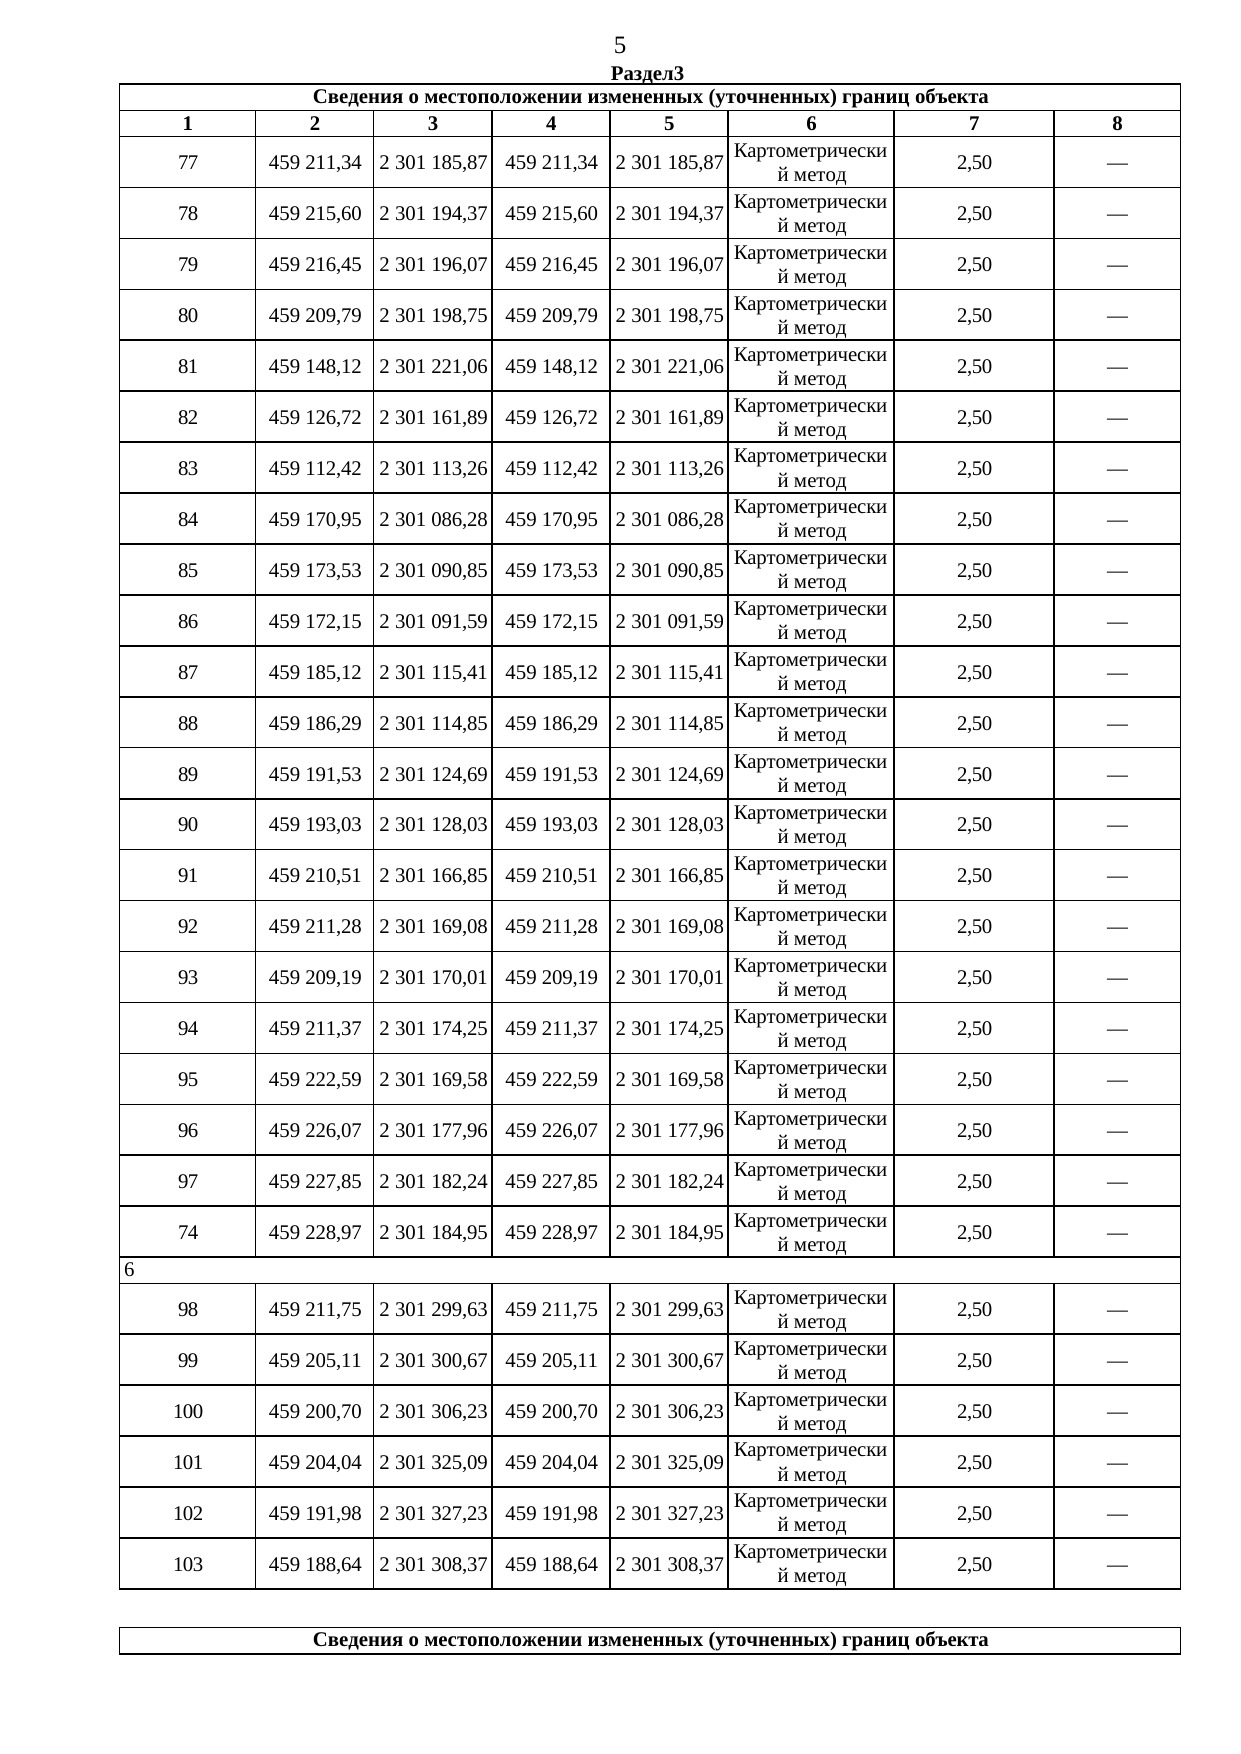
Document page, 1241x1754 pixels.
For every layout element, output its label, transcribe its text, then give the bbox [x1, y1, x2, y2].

table_cell 459 227,85 [493, 1156, 609, 1205]
table_cell 2 301 185,87 [374, 137, 491, 187]
table_cell 87 [120, 647, 255, 696]
table_cell 459 228,97 [256, 1207, 373, 1256]
table_cell — [1055, 850, 1180, 900]
table_cell 2 301 196,07 [374, 239, 491, 288]
table_cell 6 [729, 111, 893, 136]
table_cell 2 301 169,58 [374, 1054, 491, 1103]
table_cell 2 301 090,85 [611, 545, 727, 594]
table_cell 2,50 [895, 1284, 1053, 1333]
table_cell 459 200,70 [493, 1386, 609, 1435]
table_cell 2 301 114,85 [374, 698, 491, 747]
table_cell 82 [120, 392, 255, 441]
table_cell 78 [120, 188, 255, 237]
table_cell Картометрически й метод [729, 494, 893, 543]
table_cell 459 215,60 [256, 188, 373, 237]
table_cell 2,50 [895, 901, 1053, 951]
table_cell 5 [611, 111, 727, 136]
table_cell 2 301 166,85 [611, 850, 727, 900]
table_cell 2 301 300,67 [611, 1335, 727, 1384]
table_cell 2,50 [895, 137, 1053, 187]
table_cell 2 301 090,85 [374, 545, 491, 594]
table_cell 459 209,79 [256, 290, 373, 339]
table_cell 1 [120, 111, 255, 136]
table_cell — [1055, 1284, 1180, 1333]
table_cell 459 112,42 [493, 443, 609, 492]
table_cell 2 301 170,01 [374, 952, 491, 1002]
table_cell Картометрически й метод [729, 1105, 893, 1154]
table_cell 459 204,04 [493, 1437, 609, 1486]
table_cell 459 170,95 [493, 494, 609, 543]
table_cell 2,50 [895, 800, 1053, 849]
table_cell — [1055, 137, 1180, 187]
table_cell 92 [120, 901, 255, 951]
table_cell 98 [120, 1284, 255, 1333]
table_cell 459 226,07 [256, 1105, 373, 1154]
table_cell 459 173,53 [256, 545, 373, 594]
table_cell 2 301 128,03 [611, 800, 727, 849]
table_cell — [1055, 800, 1180, 849]
table_cell 2,50 [895, 748, 1053, 798]
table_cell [729, 137, 893, 187]
table_cell 2,50 [895, 647, 1053, 696]
table_cell 2,50 [895, 443, 1053, 492]
table_cell — [1055, 545, 1180, 594]
table_cell 459 191,53 [493, 748, 609, 798]
table_cell 2 301 086,28 [374, 494, 491, 543]
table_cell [729, 1539, 893, 1588]
table_cell 2 301 124,69 [374, 748, 491, 798]
table_cell 97 [120, 1156, 255, 1205]
table_cell 2,50 [895, 952, 1053, 1002]
table_cell 2 301 327,23 [374, 1488, 491, 1537]
table_cell 8 [1055, 111, 1180, 136]
table_cell 2,50 [895, 850, 1053, 900]
table_cell 459 191,98 [256, 1488, 373, 1537]
table_cell 459 148,12 [493, 341, 609, 390]
table_cell 81 [120, 341, 255, 390]
table_cell — [1055, 1003, 1180, 1052]
table_cell 101 [120, 1437, 255, 1486]
table_cell 459 170,95 [256, 494, 373, 543]
table_cell Картометрически й метод [729, 341, 893, 390]
table_cell Картометрически й метод [729, 596, 893, 645]
table_cell 96 [120, 1105, 255, 1154]
table_cell 99 [120, 1335, 255, 1384]
table_cell 91 [120, 850, 255, 900]
table_cell 2 301 185,87 [611, 137, 727, 187]
table_cell 2,50 [895, 1105, 1053, 1154]
table_cell Картометрически й метод [729, 1386, 893, 1435]
table_cell 459 215,60 [493, 188, 609, 237]
table_cell 459 222,59 [256, 1054, 373, 1103]
table_cell 2 301 166,85 [374, 850, 491, 900]
table_cell 2 301 124,69 [611, 748, 727, 798]
table_cell 83 [120, 443, 255, 492]
table_header Сведения о местоположении измененных (уточненных) границ объекта [120, 85, 1180, 109]
table_cell 459 193,03 [493, 800, 609, 849]
table_cell 2,50 [895, 1003, 1053, 1052]
table_cell 88 [120, 698, 255, 747]
table_cell 2 301 308,37 [611, 1539, 727, 1588]
table_cell 77 [120, 137, 255, 187]
table_cell Картометрически й метод [729, 800, 893, 849]
table_cell 2 301 194,37 [611, 188, 727, 237]
table_cell 459 210,51 [493, 850, 609, 900]
table_cell 459 211,28 [256, 901, 373, 951]
table_cell 459 200,70 [256, 1386, 373, 1435]
table_cell 4 [493, 111, 609, 136]
table_cell 2,50 [895, 1207, 1053, 1256]
table_cell 2 301 128,03 [374, 800, 491, 849]
table_cell 2 301 182,24 [611, 1156, 727, 1205]
table_cell 2,50 [895, 290, 1053, 339]
table_cell 2 301 196,07 [611, 239, 727, 288]
table_cell — [1055, 748, 1180, 798]
table_cell Картометрически й метод [729, 392, 893, 441]
table_cell 2,50 [895, 1054, 1053, 1103]
table_cell — [1055, 647, 1180, 696]
table_cell 2 301 174,25 [611, 1003, 727, 1052]
table_cell 2 301 325,09 [374, 1437, 491, 1486]
table_cell — [1055, 596, 1180, 645]
table_cell 459 211,34 [256, 137, 373, 187]
table_cell 2 301 169,58 [611, 1054, 727, 1103]
table_cell Картометрически й метод [729, 748, 893, 798]
table_cell 459 172,15 [256, 596, 373, 645]
table_cell 2 301 170,01 [611, 952, 727, 1002]
table_cell 459 211,37 [256, 1003, 373, 1052]
table_cell 85 [120, 545, 255, 594]
table_cell 102 [120, 1488, 255, 1537]
table_cell 74 [120, 1207, 255, 1256]
table_cell — [1055, 1054, 1180, 1103]
table_cell Картометрически й метод [729, 1437, 893, 1486]
table_cell — [1055, 1437, 1180, 1486]
table_cell 2 301 161,89 [374, 392, 491, 441]
table_cell Картометрически й метод [729, 1335, 893, 1384]
table_cell 459 216,45 [256, 239, 373, 288]
table_cell 2 301 115,41 [611, 647, 727, 696]
table_cell — [1055, 290, 1180, 339]
table_cell — [1055, 239, 1180, 288]
table_cell Картометрически й метод [729, 188, 893, 237]
table_cell 459 148,12 [256, 341, 373, 390]
table_cell 90 [120, 800, 255, 849]
table_cell 2 301 325,09 [611, 1437, 727, 1486]
table_cell 2 301 169,08 [374, 901, 491, 951]
table_cell 100 [120, 1386, 255, 1435]
table_cell 94 [120, 1003, 255, 1052]
table_cell Картометрически й метод [729, 698, 893, 747]
table_cell Картометрически й метод [729, 1156, 893, 1205]
table_cell Картометрически й метод [729, 443, 893, 492]
table_cell 459 188,64 [493, 1539, 609, 1588]
table_cell 2 301 221,06 [611, 341, 727, 390]
table_cell Картометрически й метод [729, 1488, 893, 1537]
table_cell 459 173,53 [493, 545, 609, 594]
table_cell 2,50 [895, 1488, 1053, 1537]
table_cell 84 [120, 494, 255, 543]
table_cell 80 [120, 290, 255, 339]
table_cell 459 126,72 [256, 392, 373, 441]
table_cell 2,50 [895, 1156, 1053, 1205]
table_cell — [1055, 698, 1180, 747]
table_cell 2,50 [895, 239, 1053, 288]
table_cell — [1055, 443, 1180, 492]
table_cell — [1055, 1539, 1180, 1588]
table_cell 2,50 [895, 596, 1053, 645]
table_cell Картометрически й метод [729, 239, 893, 288]
table_cell 79 [120, 239, 255, 288]
table_cell 2 301 327,23 [611, 1488, 727, 1537]
table_cell 2 301 194,37 [374, 188, 491, 237]
table_cell 459 216,45 [493, 239, 609, 288]
table_cell 2 301 299,63 [611, 1284, 727, 1333]
table_cell 2 301 299,63 [374, 1284, 491, 1333]
table_cell 2 301 161,89 [611, 392, 727, 441]
table_cell 2 301 113,26 [374, 443, 491, 492]
table_cell 459 205,11 [493, 1335, 609, 1384]
table_cell 459 211,37 [493, 1003, 609, 1052]
table_cell 2 301 182,24 [374, 1156, 491, 1205]
table_cell 459 186,29 [493, 698, 609, 747]
table_cell 459 185,12 [493, 647, 609, 696]
table_cell 2 301 306,23 [611, 1386, 727, 1435]
table_cell 93 [120, 952, 255, 1002]
table_cell 459 226,07 [493, 1105, 609, 1154]
table_cell 459 211,34 [493, 137, 609, 187]
table_cell 2,50 [895, 545, 1053, 594]
table_cell — [1055, 952, 1180, 1002]
table_cell — [1055, 1207, 1180, 1256]
table_cell 2 301 086,28 [611, 494, 727, 543]
table_header Сведения о местоположении измененных (уточненных) границ объекта [120, 1628, 1180, 1653]
table_cell 459 191,98 [493, 1488, 609, 1537]
table_cell 2 301 115,41 [374, 647, 491, 696]
table_cell 459 185,12 [256, 647, 373, 696]
table_cell 2 301 221,06 [374, 341, 491, 390]
table_cell 2 301 184,95 [374, 1207, 491, 1256]
table_cell 459 188,64 [256, 1539, 373, 1588]
table_cell 2,50 [895, 494, 1053, 543]
table_cell 2,50 [895, 1335, 1053, 1384]
table_cell 95 [120, 1054, 255, 1103]
table_cell Картометрически й метод [729, 1054, 893, 1103]
table_cell 459 209,19 [256, 952, 373, 1002]
table_cell 2 301 169,08 [611, 901, 727, 951]
table_cell 459 204,04 [256, 1437, 373, 1486]
table_cell 2 301 308,37 [374, 1539, 491, 1588]
table_cell — [1055, 188, 1180, 237]
table_cell 459 210,51 [256, 850, 373, 900]
table_cell Картометрически й метод [729, 1003, 893, 1052]
table_cell — [1055, 494, 1180, 543]
table_cell 2 [256, 111, 373, 136]
table_cell — [1055, 392, 1180, 441]
table_cell 2 301 198,75 [611, 290, 727, 339]
table_cell 7 [895, 111, 1053, 136]
table_cell 459 205,11 [256, 1335, 373, 1384]
table_cell Картометрически й метод [729, 901, 893, 951]
table_cell 2 301 113,26 [611, 443, 727, 492]
table_cell 2,50 [895, 1437, 1053, 1486]
table_cell Картометрически й метод [729, 1284, 893, 1333]
table_cell Картометрически й метод [729, 1207, 893, 1256]
table_cell 2 301 177,96 [374, 1105, 491, 1154]
table_cell 2,50 [895, 392, 1053, 441]
table_cell 459 211,28 [493, 901, 609, 951]
table_cell 2 301 091,59 [374, 596, 491, 645]
table_cell 103 [120, 1539, 255, 1588]
table_cell 2,50 [895, 1539, 1053, 1588]
table_cell 89 [120, 748, 255, 798]
table_cell 2,50 [895, 698, 1053, 747]
table_cell 2,50 [895, 188, 1053, 237]
table_cell 459 209,79 [493, 290, 609, 339]
table_cell 459 172,15 [493, 596, 609, 645]
table_cell — [1055, 341, 1180, 390]
table_cell 459 191,53 [256, 748, 373, 798]
table_cell Картометрически й метод [729, 952, 893, 1002]
table_cell 459 112,42 [256, 443, 373, 492]
table_cell 86 [120, 596, 255, 645]
table_cell Картометрически й метод [729, 545, 893, 594]
table_cell 2 301 198,75 [374, 290, 491, 339]
table_cell 6 [120, 1258, 1180, 1282]
table_cell 459 211,75 [493, 1284, 609, 1333]
table_cell 2 301 174,25 [374, 1003, 491, 1052]
table_cell 2 301 114,85 [611, 698, 727, 747]
table_cell — [1055, 1335, 1180, 1384]
table_cell Картометрически й метод [729, 850, 893, 900]
table_cell Картометрически й метод [729, 647, 893, 696]
table_cell 2,50 [895, 1386, 1053, 1435]
table_cell 459 227,85 [256, 1156, 373, 1205]
table_cell 459 228,97 [493, 1207, 609, 1256]
table_cell 2 301 306,23 [374, 1386, 491, 1435]
table_cell Картометрически й метод [729, 290, 893, 339]
table_cell 2 301 177,96 [611, 1105, 727, 1154]
table_cell 459 222,59 [493, 1054, 609, 1103]
table_cell 459 211,75 [256, 1284, 373, 1333]
table_cell 2 301 091,59 [611, 596, 727, 645]
table_cell 3 [374, 111, 491, 136]
table_cell 2 301 300,67 [374, 1335, 491, 1384]
table_cell 459 126,72 [493, 392, 609, 441]
table_cell — [1055, 1488, 1180, 1537]
table_cell — [1055, 1386, 1180, 1435]
table_cell 459 193,03 [256, 800, 373, 849]
table_cell 2 301 184,95 [611, 1207, 727, 1256]
table_cell — [1055, 1105, 1180, 1154]
table_cell — [1055, 901, 1180, 951]
table_cell 459 186,29 [256, 698, 373, 747]
table_cell — [1055, 1156, 1180, 1205]
table_cell 459 209,19 [493, 952, 609, 1002]
table_cell 2,50 [895, 341, 1053, 390]
